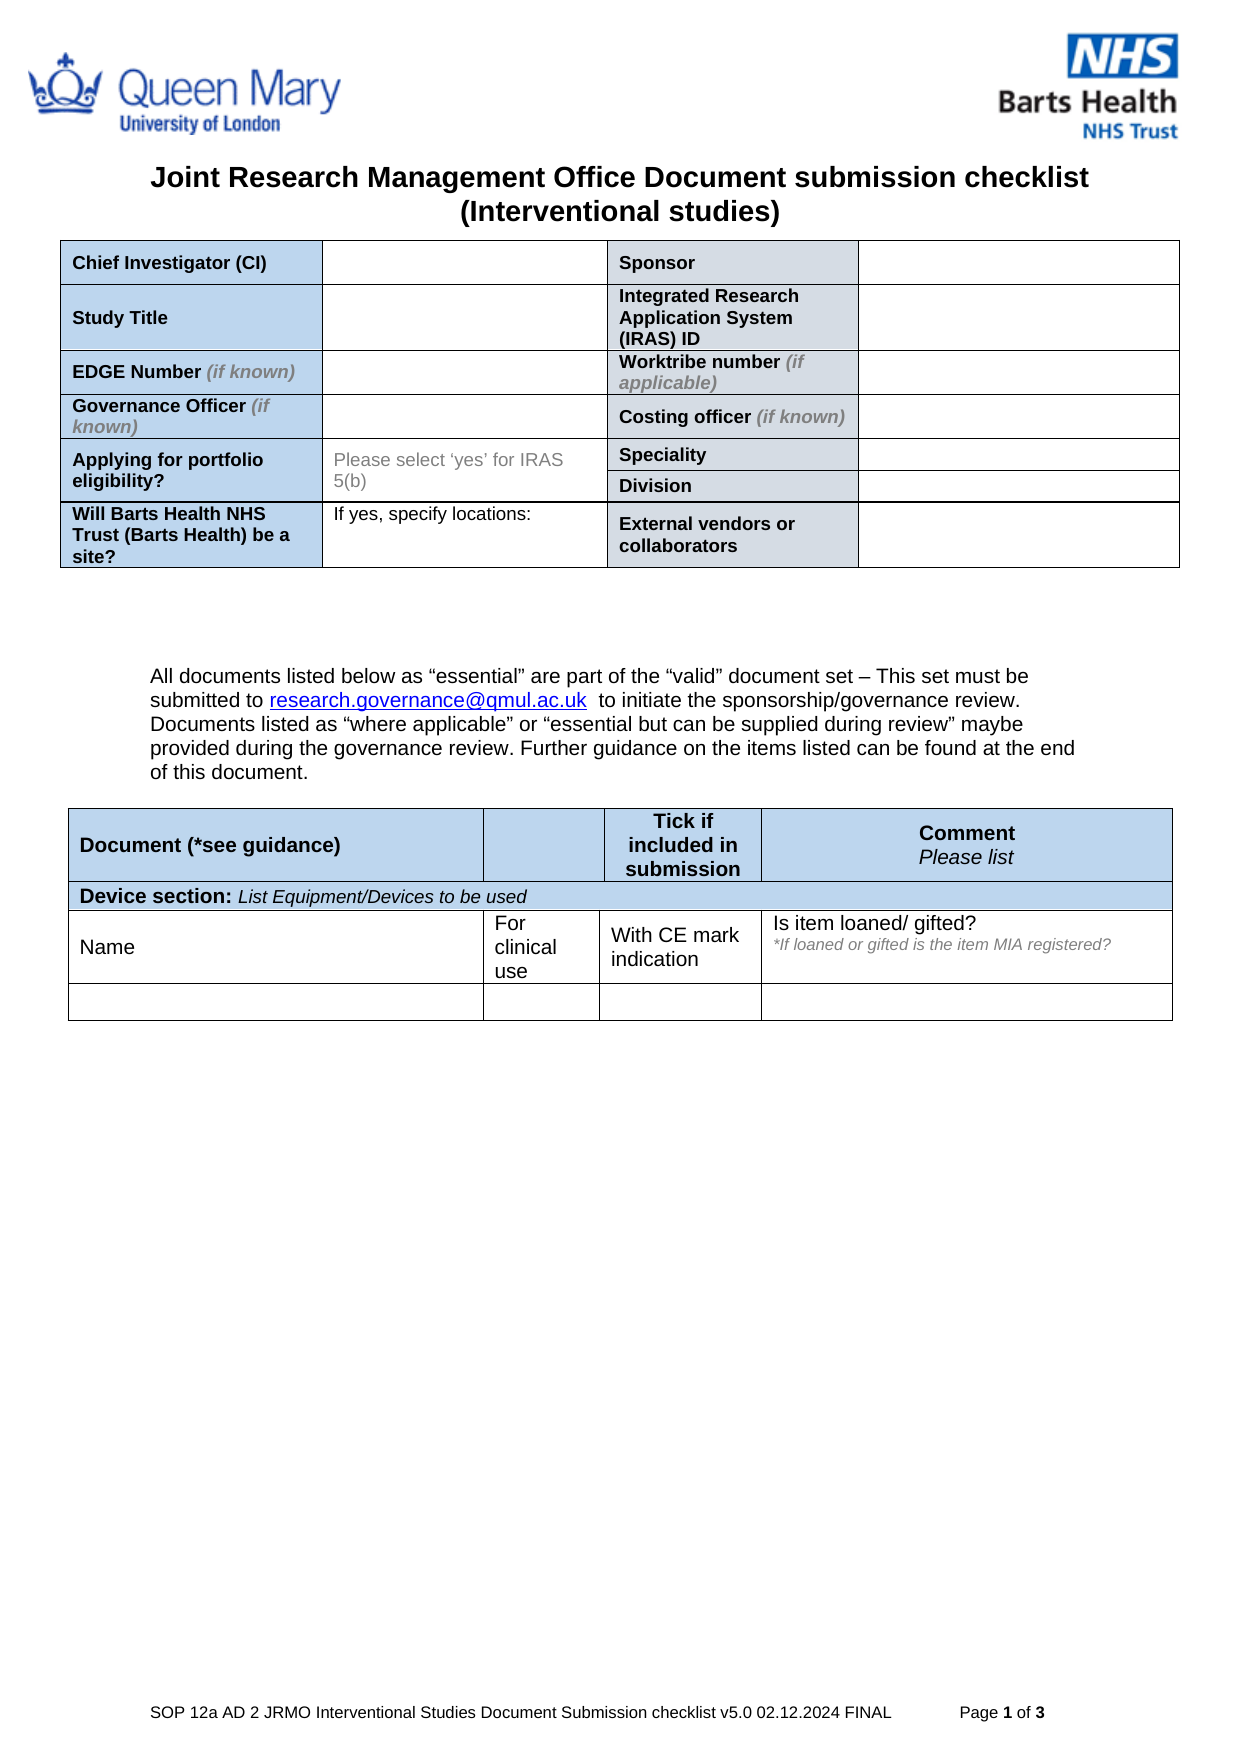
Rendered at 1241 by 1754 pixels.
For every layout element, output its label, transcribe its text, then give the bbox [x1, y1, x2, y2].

table_cell EDGE Number (if known) [61, 351, 322, 394]
text All documents listed below as “essential” are part of the “valid” document set – This set must be submitted to research.governance@qmul.ac.uk to initiate the sponsorship/governance review. Documents listed as “where applicable” or “essential but can be supplied during review” maybe provided during the governance review. Further guidance on the items listed can be found at the end of this document. [150, 664, 1090, 784]
table_header Comment Please list [762, 809, 1172, 881]
table_cell Speciality [608, 439, 858, 470]
table_cell [859, 503, 1179, 567]
table_cell [69, 984, 483, 1020]
table_header Tick if included in submission [605, 809, 761, 881]
table_cell Name [69, 911, 483, 982]
table_cell [484, 984, 599, 1020]
table_cell [859, 285, 1179, 349]
table_cell Is item loaned/ gifted? *If loaned or gifted is the item MIA registered? [762, 911, 1172, 982]
table_header Chief Investigator (CI) [61, 241, 322, 284]
table_cell [600, 984, 761, 1020]
table_cell [762, 984, 1172, 1020]
table_cell For clinical use [484, 911, 599, 982]
table_cell Integrated Research Application System (IRAS) ID [608, 285, 858, 349]
table_cell Governance Officer (if known) [61, 395, 322, 438]
table_cell Study Title [61, 285, 322, 349]
table_cell [859, 471, 1179, 501]
table_cell Device section: List Equipment/Devices to be used [69, 882, 1172, 909]
table_header Document (*see guidance) [69, 809, 483, 881]
table_cell Please select ‘yes’ for IRAS 5(b) [323, 439, 607, 501]
table_cell Costing officer (if known) [608, 395, 858, 438]
table_cell [323, 395, 607, 438]
table_header [859, 241, 1179, 284]
table_cell Worktribe number (if applicable) [608, 351, 858, 394]
table_cell With CE mark indication [600, 911, 761, 982]
table_cell Applying for portfolio eligibility? [61, 439, 322, 501]
picture [955, 30, 1183, 143]
table_cell [859, 395, 1179, 438]
table_cell Division [608, 471, 858, 501]
table_header Sponsor [608, 241, 858, 284]
table_cell External vendors or collaborators [608, 503, 858, 567]
table_cell If yes, specify locations: [323, 503, 607, 567]
table_cell [323, 285, 607, 349]
table_cell [323, 351, 607, 394]
text Joint Research Management Office Document submission checklist (Interventional studies) [150, 160, 1090, 227]
table_header [484, 809, 604, 881]
table_header [323, 241, 607, 284]
table_cell Will Barts Health NHS Trust (Barts Health) be a site? [61, 503, 322, 567]
table_cell [859, 439, 1179, 470]
table_cell [859, 351, 1179, 394]
picture [28, 52, 341, 135]
